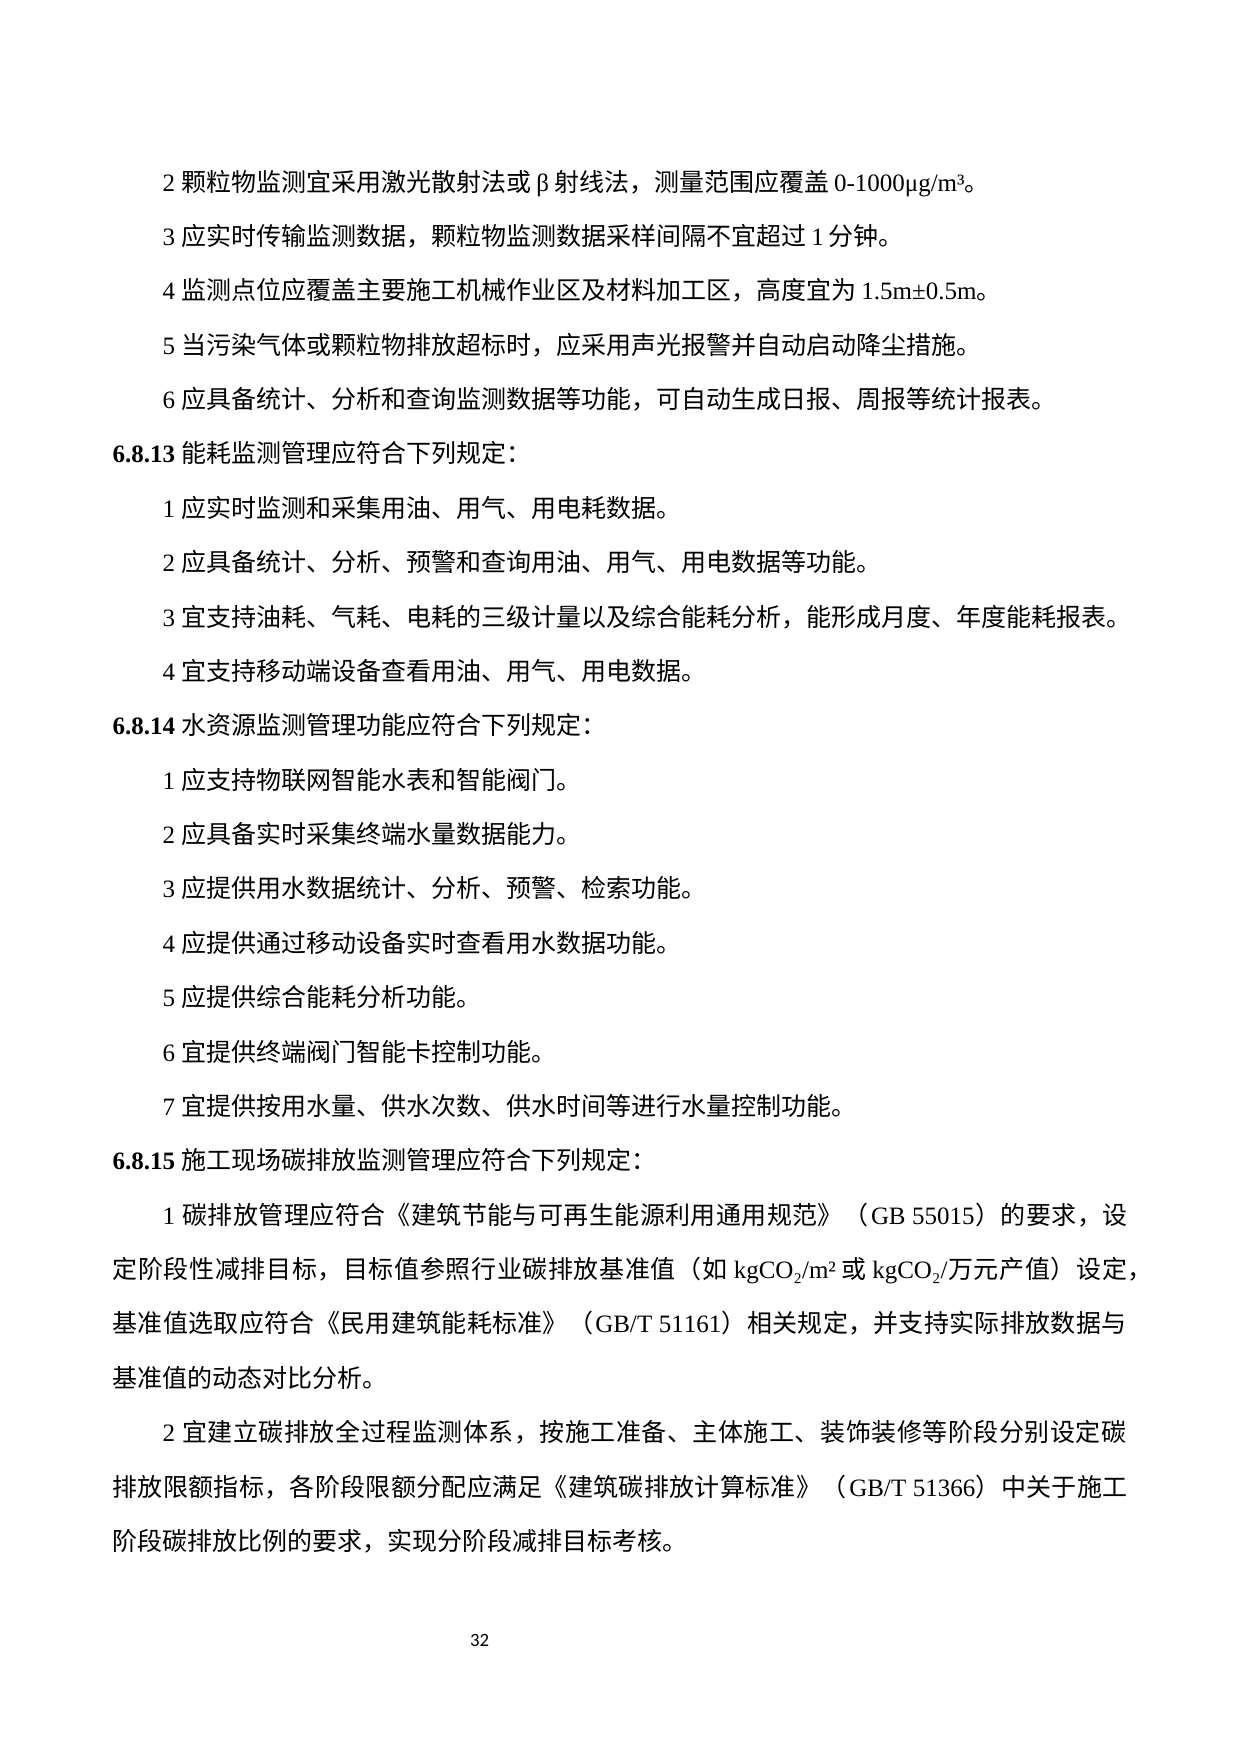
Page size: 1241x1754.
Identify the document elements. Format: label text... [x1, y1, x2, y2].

text 4 监测点位应覆盖主要施工机械作业区及材料加工区，高度宜为1.5m±0.5m。 [112, 271, 1128, 307]
text 5 应提供综合能耗分析功能。 [112, 978, 1128, 1014]
text 6.8.14 水资源监测管理功能应符合下列规定： [112, 706, 1128, 742]
text 3 宜支持油耗、气耗、电耗的三级计量以及综合能耗分析，能形成月度、年度能耗报表。 [112, 597, 1128, 633]
text 6 宜提供终端阀门智能卡控制功能。 [112, 1032, 1128, 1068]
text 3 应提供用水数据统计、分析、预警、检索功能。 [112, 869, 1128, 905]
text 7 宜提供按用水量、供水次数、供水时间等进行水量控制功能。 [112, 1086, 1128, 1123]
text 1 应实时监测和采集用油、用气、用电耗数据。 [112, 488, 1128, 524]
text 6.8.15 施工现场碳排放监测管理应符合下列规定： [112, 1141, 1128, 1177]
text 1 碳排放管理应符合《建筑节能与可再生能源利用通用规范》（GB 55015）的要求，设定阶段性减排目标，目标值参照行业碳排放基准值（如kgCO₂/m²或kgCO₂/万元产值）设定，基准值选取应符合《民用建筑能耗标准》（GB/T 51161）相关规定，并支持实际排放数据与基准值的动态对比分析。 [112, 1195, 1128, 1394]
text 2 应具备实时采集终端水量数据能力。 [112, 814, 1128, 851]
text 2 宜建立碳排放全过程监测体系，按施工准备、主体施工、装饰装修等阶段分别设定碳排放限额指标，各阶段限额分配应满足《建筑碳排放计算标准》（GB/T 51366）中关于施工阶段碳排放比例的要求，实现分阶段减排目标考核。 [112, 1413, 1128, 1558]
text 2 颗粒物监测宜采用激光散射法或β射线法，测量范围应覆盖0-1000μg/m³。 [112, 162, 1128, 198]
text 5 当污染气体或颗粒物排放超标时，应采用声光报警并自动启动降尘措施。 [112, 325, 1128, 361]
text 1 应支持物联网智能水表和智能阀门。 [112, 760, 1128, 796]
text 4 应提供通过移动设备实时查看用水数据功能。 [112, 923, 1128, 959]
text 6.8.13 能耗监测管理应符合下列规定： [112, 434, 1128, 470]
text 3 应实时传输监测数据，颗粒物监测数据采样间隔不宜超过1分钟。 [112, 216, 1128, 253]
text 2 应具备统计、分析、预警和查询用油、用气、用电数据等功能。 [112, 543, 1128, 579]
text 6 应具备统计、分析和查询监测数据等功能，可自动生成日报、周报等统计报表。 [112, 379, 1128, 416]
text 4 宜支持移动端设备查看用油、用气、用电数据。 [112, 651, 1128, 688]
